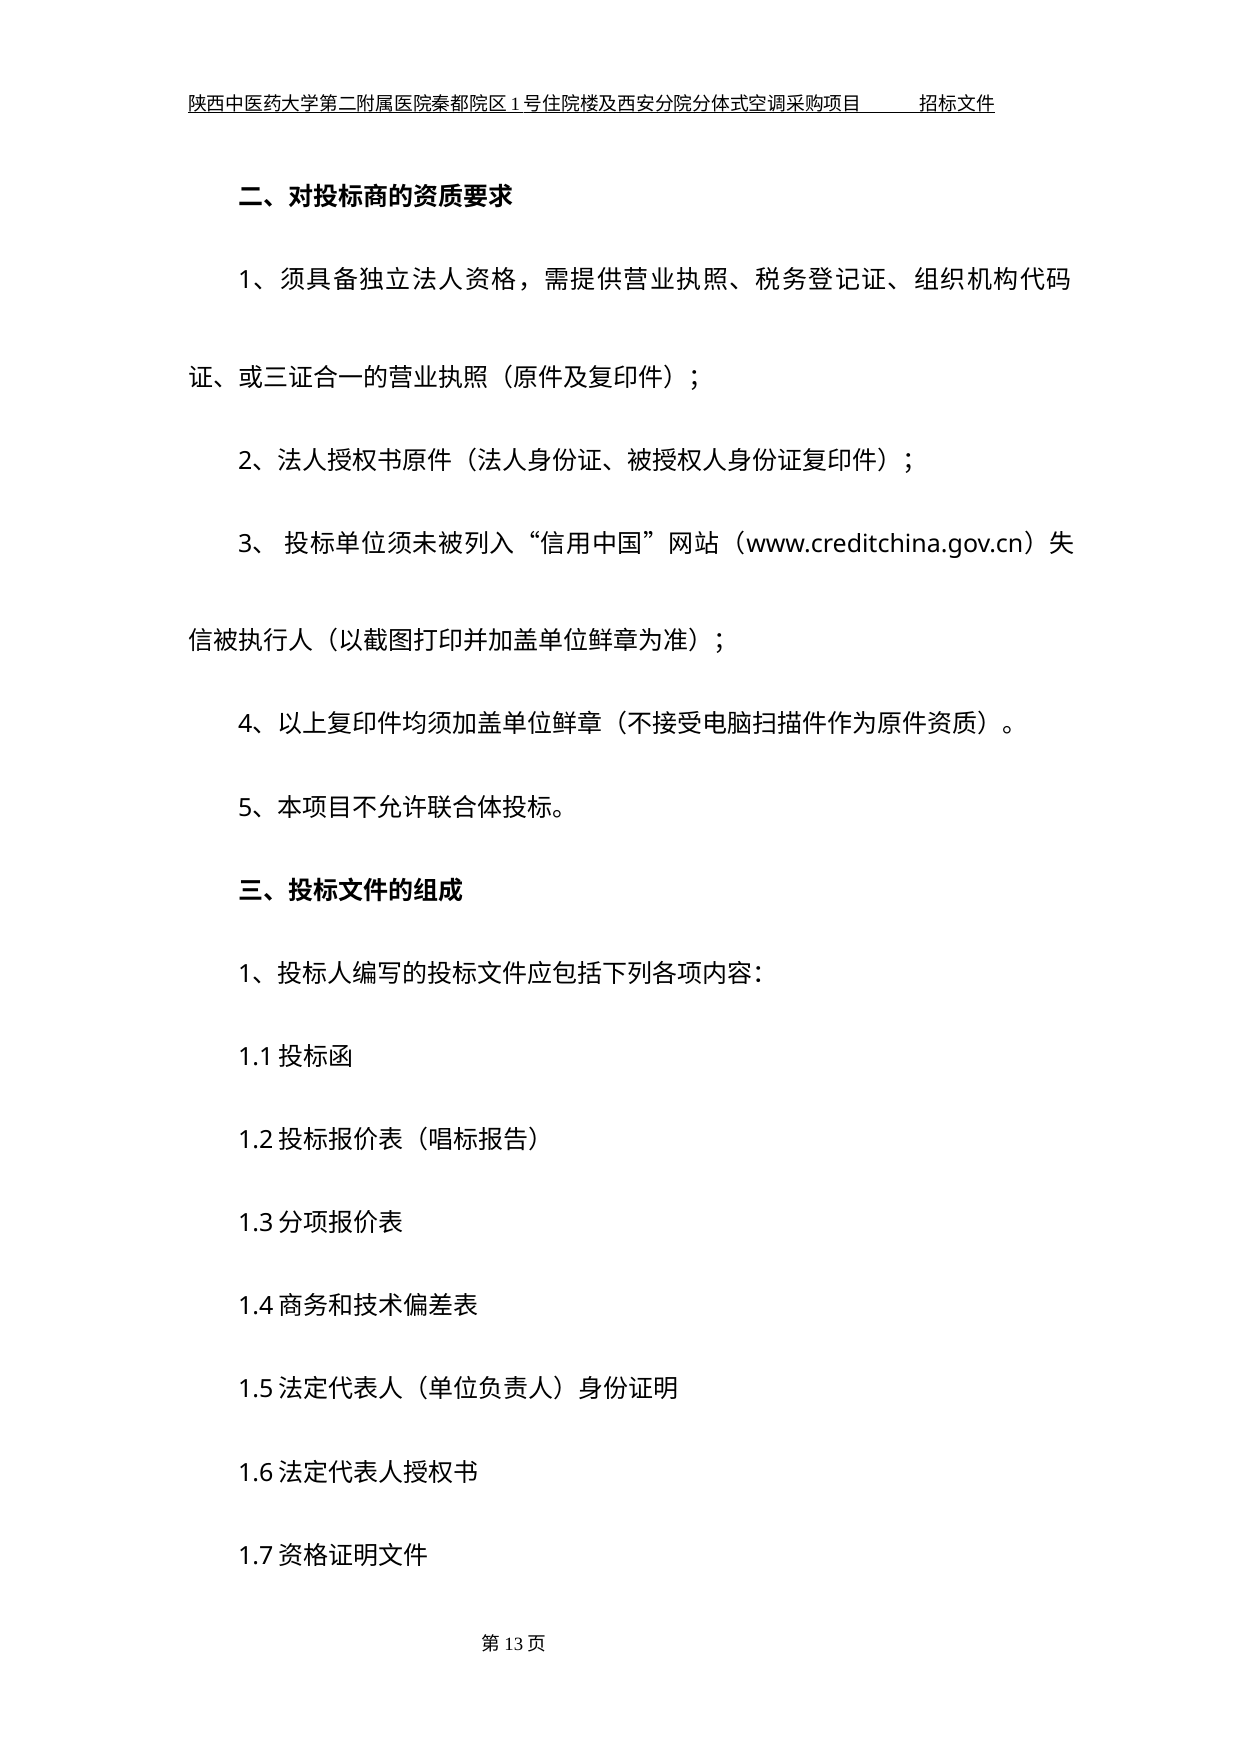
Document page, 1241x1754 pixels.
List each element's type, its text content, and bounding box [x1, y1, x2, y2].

text 三、投标文件的组成 [188, 856, 1075, 921]
list 1.6法定代表人授权书 [188, 1438, 1075, 1503]
text 二、对投标商的资质要求 [188, 162, 1075, 227]
list 1.1投标函 [188, 1022, 1075, 1087]
list 1.2投标报价表（唱标报告） [188, 1105, 1075, 1170]
text 1、须具备独立法人资格，需提供营业执照、税务登记证、组织机构代码证、或三证合一的营业执照（原件及复印件）； [188, 245, 1075, 408]
text 3、 投标单位须未被列入“信用中国”网站（www.creditchina.gov.cn）失信被执行人（以截图打印并加盖单位鲜章为准）； [188, 509, 1075, 671]
list 1.5法定代表人（单位负责人）身份证明 [188, 1354, 1075, 1419]
text 2、法人授权书原件（法人身份证、被授权人身份证复印件）； [188, 426, 1075, 491]
text 4、以上复印件均须加盖单位鲜章（不接受电脑扫描件作为原件资质）。 [188, 689, 1075, 754]
list 1、投标人编写的投标文件应包括下列各项内容： [188, 939, 1075, 1004]
list 1.4商务和技术偏差表 [188, 1271, 1075, 1336]
list 1.7资格证明文件 [188, 1521, 1075, 1586]
text 5、本项目不允许联合体投标。 [188, 773, 1075, 838]
text 1.3分项报价表 [188, 1188, 1075, 1253]
